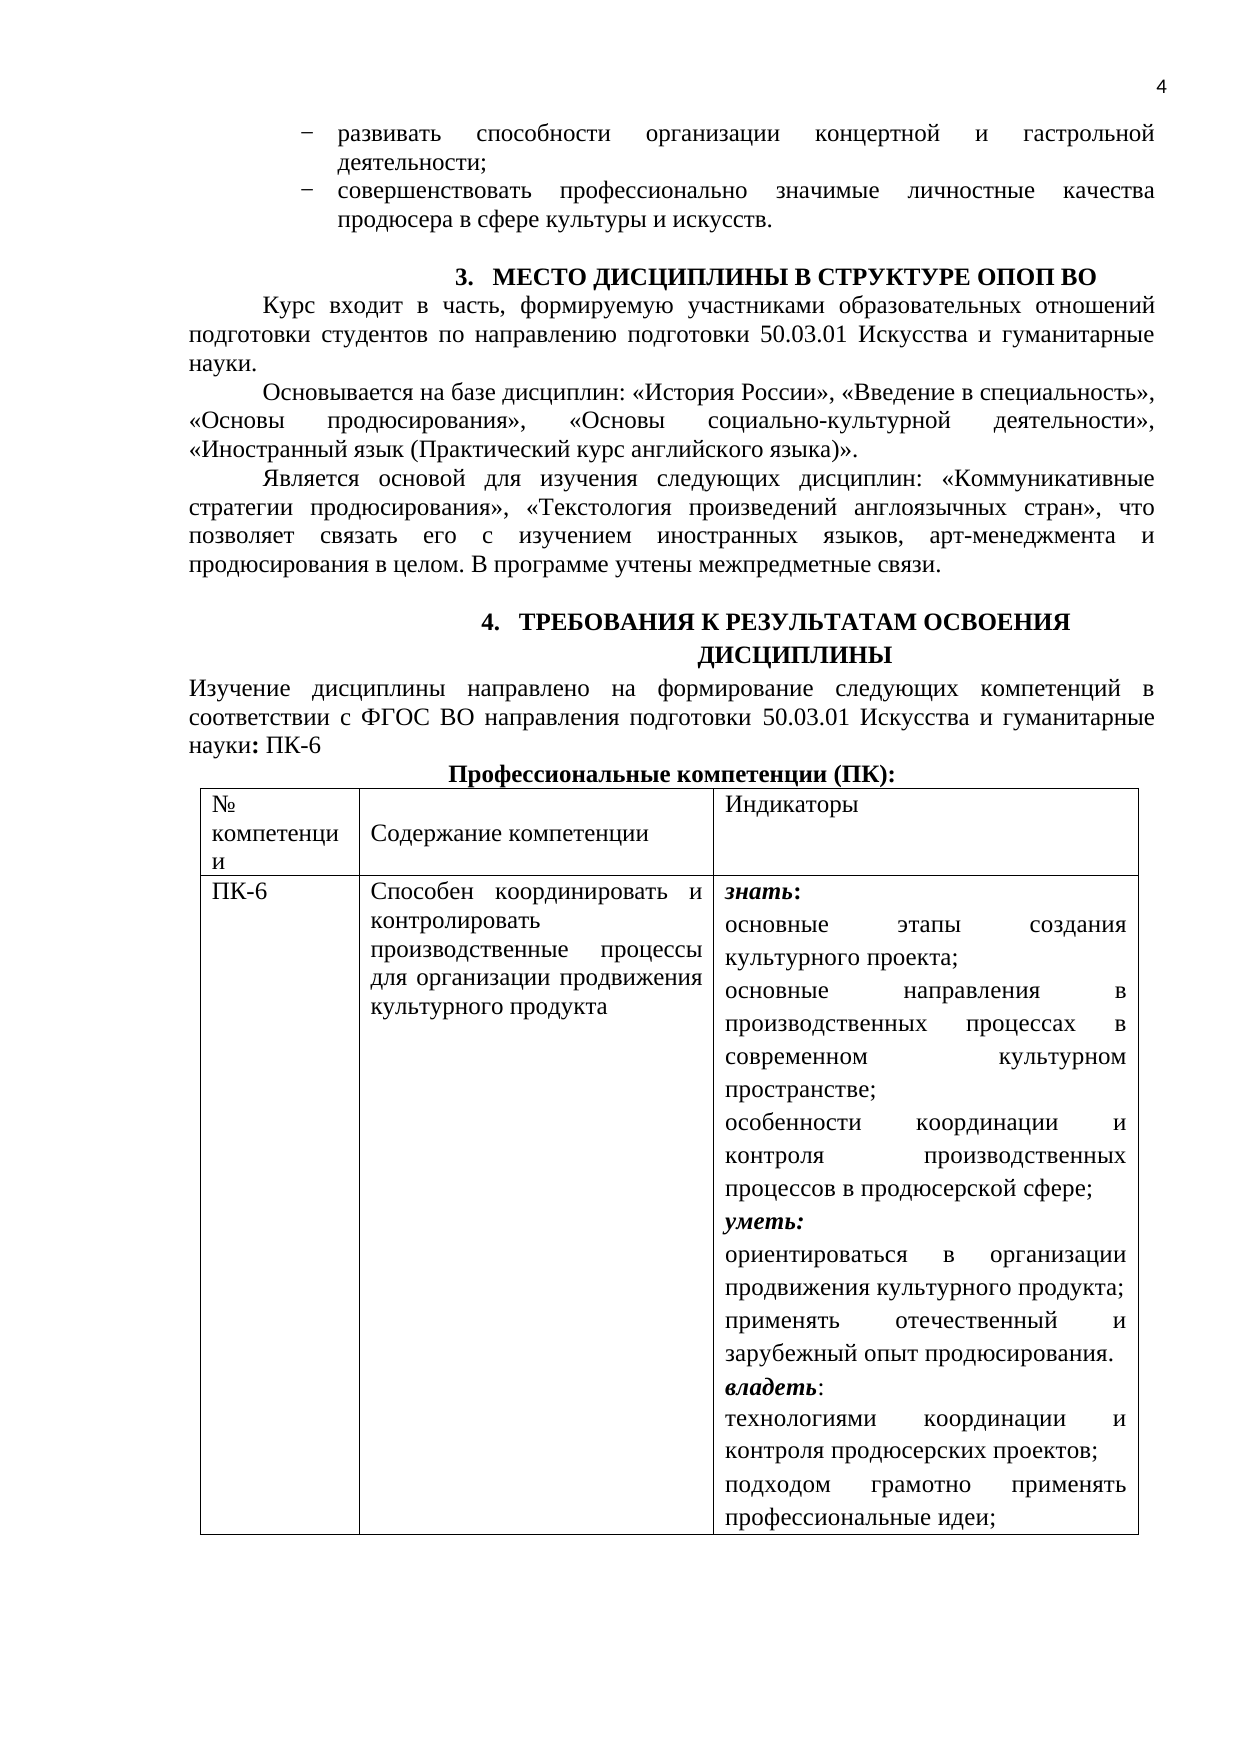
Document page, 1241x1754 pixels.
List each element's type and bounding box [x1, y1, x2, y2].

table_header [177, 118, 1167, 1632]
